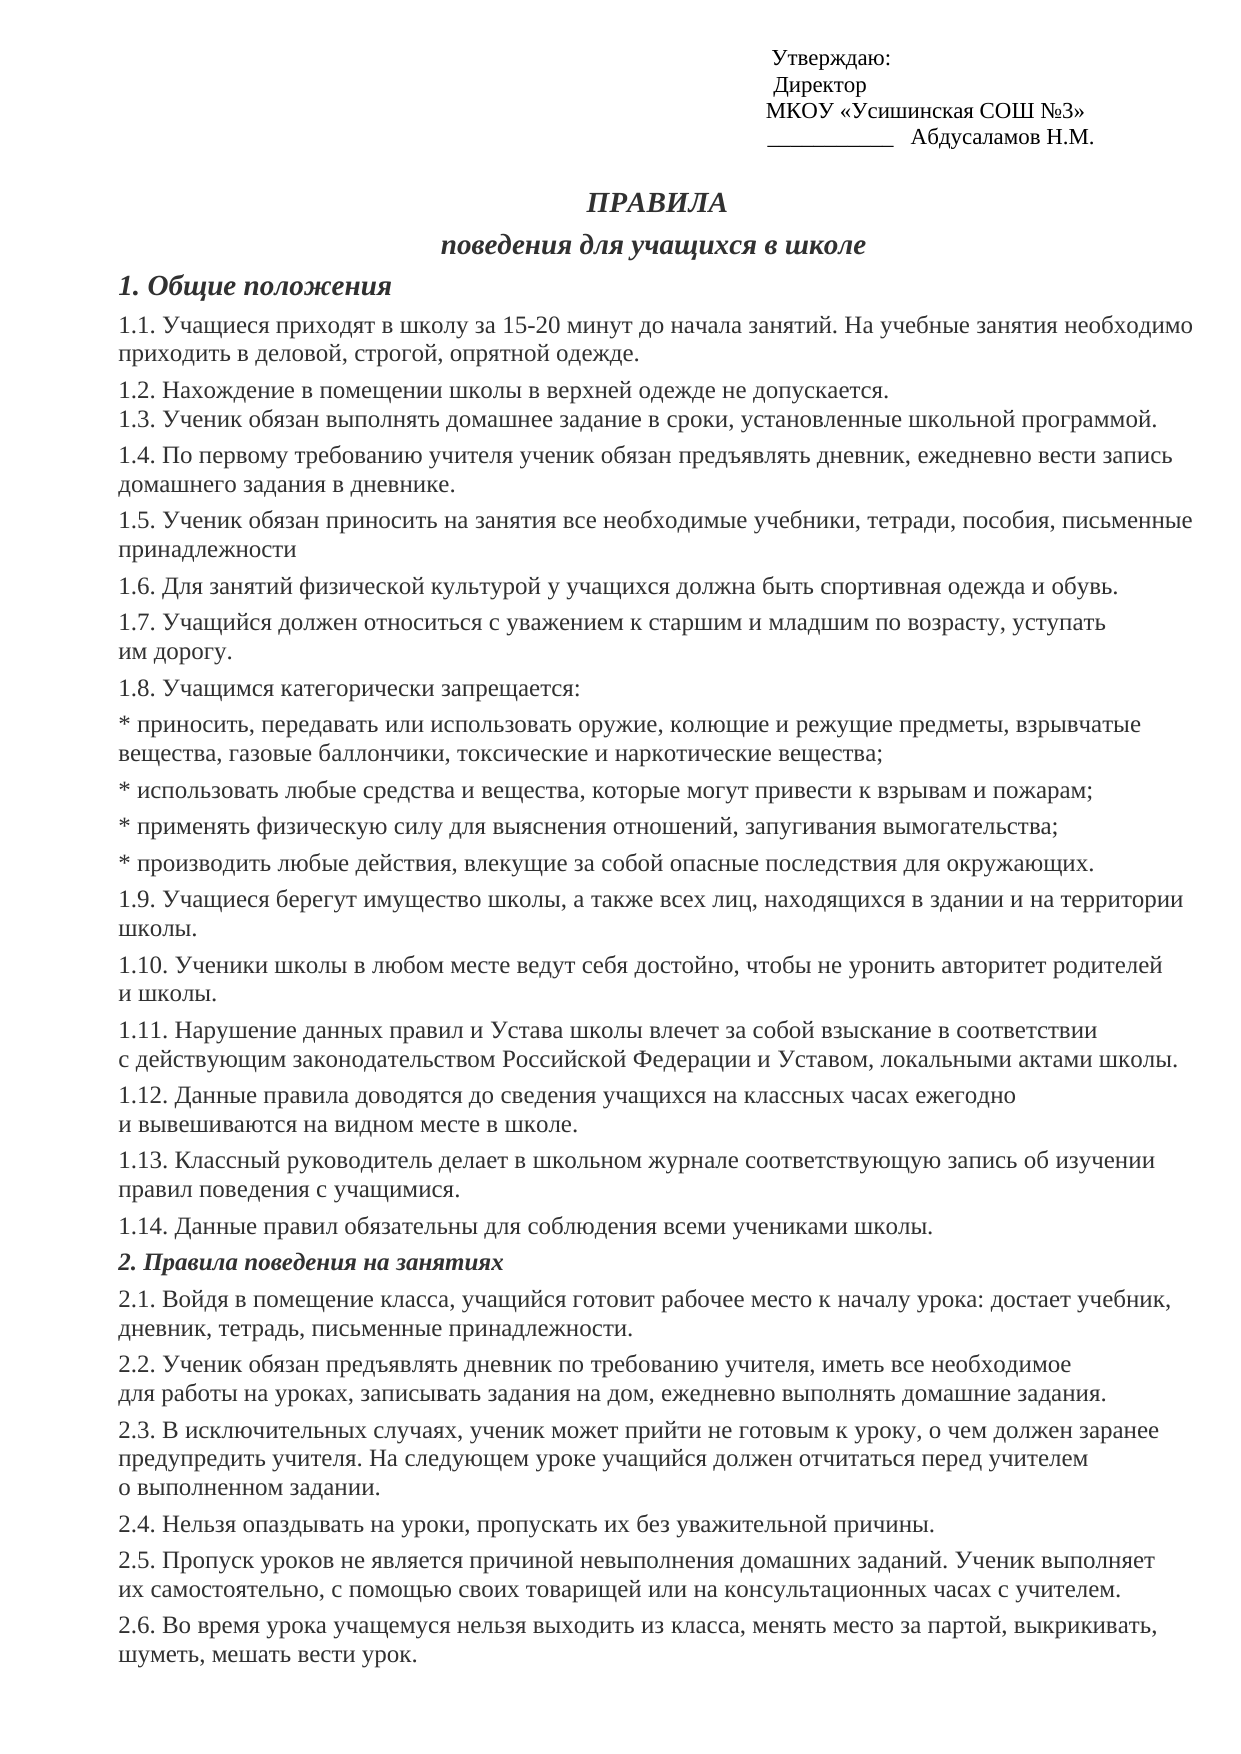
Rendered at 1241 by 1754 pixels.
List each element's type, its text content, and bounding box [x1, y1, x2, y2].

text 1.10. Ученики школы в любом месте ведут себя достойно, чтобы не уронить авторитет родителей и школы. [118, 950, 1196, 1007]
text 1.1. Учащиеся приходят в школу за 15-20 минут до начала занятий. На учебные занятия необходимо приходить в деловой, строгой, опрятной одежде. [118, 310, 1196, 367]
text 1.14. Данные правил обязательны для соблюдения всеми учениками школы. [118, 1211, 1196, 1240]
text 2.1. Войдя в помещение класса, учащийся готовит рабочее место к началу урока: достает учебник, дневник, тетрадь, письменные принадлежности. [118, 1284, 1196, 1342]
text Утверждаю: [118, 44, 1196, 71]
text 2.2. Ученик обязан предъявлять дневник по требованию учителя, иметь все необходимое для работы на уроках, записывать задания на дом, ежедневно выполнять домашние задания. [118, 1349, 1196, 1407]
text 1.2. Нахождение в помещении школы в верхней одежде не допускается. 1.3. Ученик обязан выполнять домашнее задание в сроки, установленные школьной программой. [118, 375, 1196, 432]
text 1.9. Учащиеся берегут имущество школы, а также всех лиц, находящихся в здании и на территории школы. [118, 884, 1196, 942]
text 2.3. В исключительных случаях, ученик может прийти не готовым к уроку, о чем должен заранее предупредить учителя. На следующем уроке учащийся должен отчитаться перед учителем о выполненном задании. [118, 1415, 1196, 1501]
text 2. Правила поведения на занятиях [118, 1247, 1196, 1276]
text 2.5. Пропуск уроков не является причиной невыполнения домашних заданий. Ученик выполняет их самостоятельно, с помощью своих товарищей или на консультационных часах с учителем. [118, 1545, 1196, 1603]
text 2.4. Нельзя опаздывать на уроки, пропускать их без уважительной причины. [118, 1509, 1196, 1537]
text 1.6. Для занятий физической культурой у учащихся должна быть спортивная одежда и обувь. [118, 571, 1196, 600]
text * применять физическую силу для выяснения отношений, запугивания вымогательства; [118, 811, 1196, 840]
text поведения для учащихся в школе [118, 227, 1196, 261]
text 1.13. Классный руководитель делает в школьном журнале соответствующую запись об изучении правил поведения с учащимися. [118, 1146, 1196, 1203]
text * производить любые действия, влекущие за собой опасные последствия для окружающих. [118, 848, 1196, 877]
text 1.8. Учащимся категорически запрещается: [118, 673, 1196, 702]
text ПРАВИЛА [118, 186, 1196, 219]
text 1.5. Ученик обязан приносить на занятия все необходимые учебники, тетради, пособия, письменные принадлежности [118, 506, 1196, 563]
text 1. Общие положения [118, 268, 1196, 302]
text 1.4. По первому требованию учителя ученик обязан предъявлять дневник, ежедневно вести запись домашнего задания в дневнике. [118, 440, 1196, 498]
text * приносить, передавать или использовать оружие, колющие и режущие предметы, взрывчатые вещества, газовые баллончики, токсические и наркотические вещества; [118, 709, 1196, 767]
text 1.12. Данные правила доводятся до сведения учащихся на классных часах ежегодно и вывешиваются на видном месте в школе. [118, 1080, 1196, 1138]
text 1.7. Учащийся должен относиться с уважением к старшим и младшим по возрасту, уступать им дорогу. [118, 607, 1196, 665]
text 1.11. Нарушение данных правил и Устава школы влечет за собой взыскание в соответствии с действующим законодательством Российской Федерации и Уставом, локальными актами школы. [118, 1015, 1196, 1072]
text 2.6. Во время урока учащемуся нельзя выходить из класса, менять место за партой, выкрикивать, шуметь, мешать вести урок. [118, 1611, 1196, 1668]
text ___________ Абдусаламов Н.М. [118, 123, 1196, 150]
text * использовать любые средства и вещества, которые могут привести к взрывам и пожарам; [118, 775, 1196, 803]
text Директор МКОУ «Усишинская СОШ №3» [118, 71, 1196, 123]
